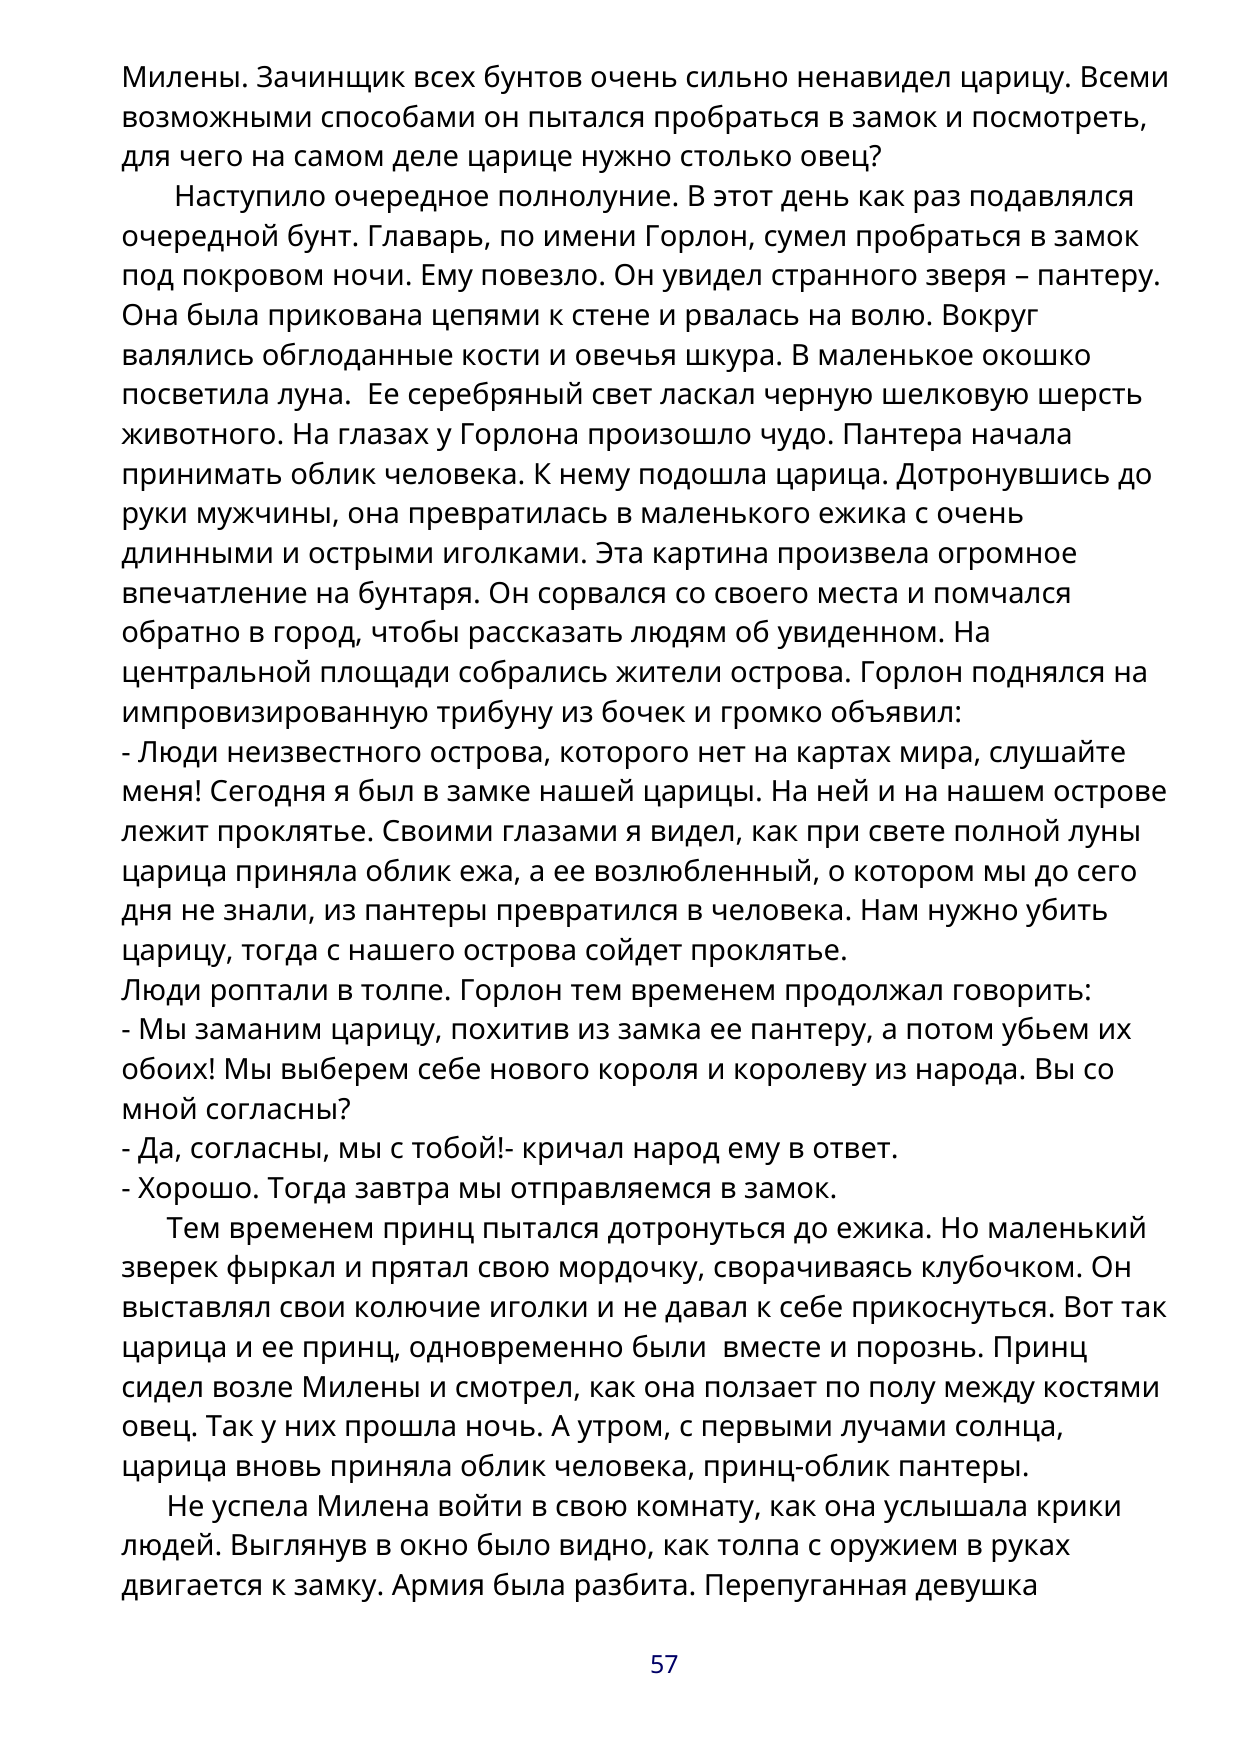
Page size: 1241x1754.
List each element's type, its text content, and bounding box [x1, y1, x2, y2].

text - Хорошо. Тогда завтра мы отправляемся в замок. [121, 1167, 1171, 1207]
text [121, 1485, 1171, 1604]
text - Да, согласны, мы с тобой!- кричал народ ему в ответ. [121, 1128, 1171, 1167]
text Люди роптали в толпе. Горлон тем временем продолжал говорить: [121, 969, 1171, 1009]
text - Мы заманим царицу, похитив из замка ее пантеру, а потом убьем их обоих! Мы выберем себе нового короля и королеву из народа. Вы со мной согласны? [121, 1009, 1171, 1128]
text Наступило очередное полнолуние. В этот день как раз подавлялся очередной бунт. Главарь, по имени Горлон, сумел пробраться в замок под покровом ночи. Ему повезло. Он увидел странного зверя – пантеру. Она была прикована цепями к стене и рвалась на волю. Вокруг валялись обглоданные кости и овечья шкура. В маленькое окошко посветила луна. Ее серебряный свет ласкал черную шелковую шерсть животного. На глазах у Горлона произошло чудо. Пантера начала принимать облик человека. К нему подошла царица. Дотронувшись до руки мужчины, она превратилась в маленького ежика с очень длинными и острыми иголками. Эта картина произвела огромное впечатление на бунтаря. Он сорвался со своего места и помчался обратно в город, чтобы рассказать людям об увиденном. На центральной площади собрались жители острова. Горлон поднялся на импровизированную трибуну из бочек и громко объявил: [121, 175, 1171, 731]
text Тем временем принц пытался дотронуться до ежика. Но маленький зверек фыркал и прятал свою мордочку, сворачиваясь клубочком. Он выставлял свои колючие иголки и не давал к себе прикоснуться. Вот так царица и ее принц, одновременно были вместе и порознь. Принц сидел возле Милены и смотрел, как она ползает по полу между костями овец. Так у них прошла ночь. А утром, с первыми лучами солнца, царица вновь приняла облик человека, принц-облик пантеры. [121, 1207, 1171, 1485]
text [121, 56, 1171, 175]
text - Люди неизвестного острова, которого нет на картах мира, слушайте меня! Сегодня я был в замке нашей царицы. На ней и на нашем острове лежит проклятье. Своими глазами я видел, как при свете полной луны царица приняла облик ежа, а ее возлюбленный, о котором мы до сего дня не знали, из пантеры превратился в человека. Нам нужно убить царицу, тогда с нашего острова сойдет проклятье. [121, 731, 1171, 969]
